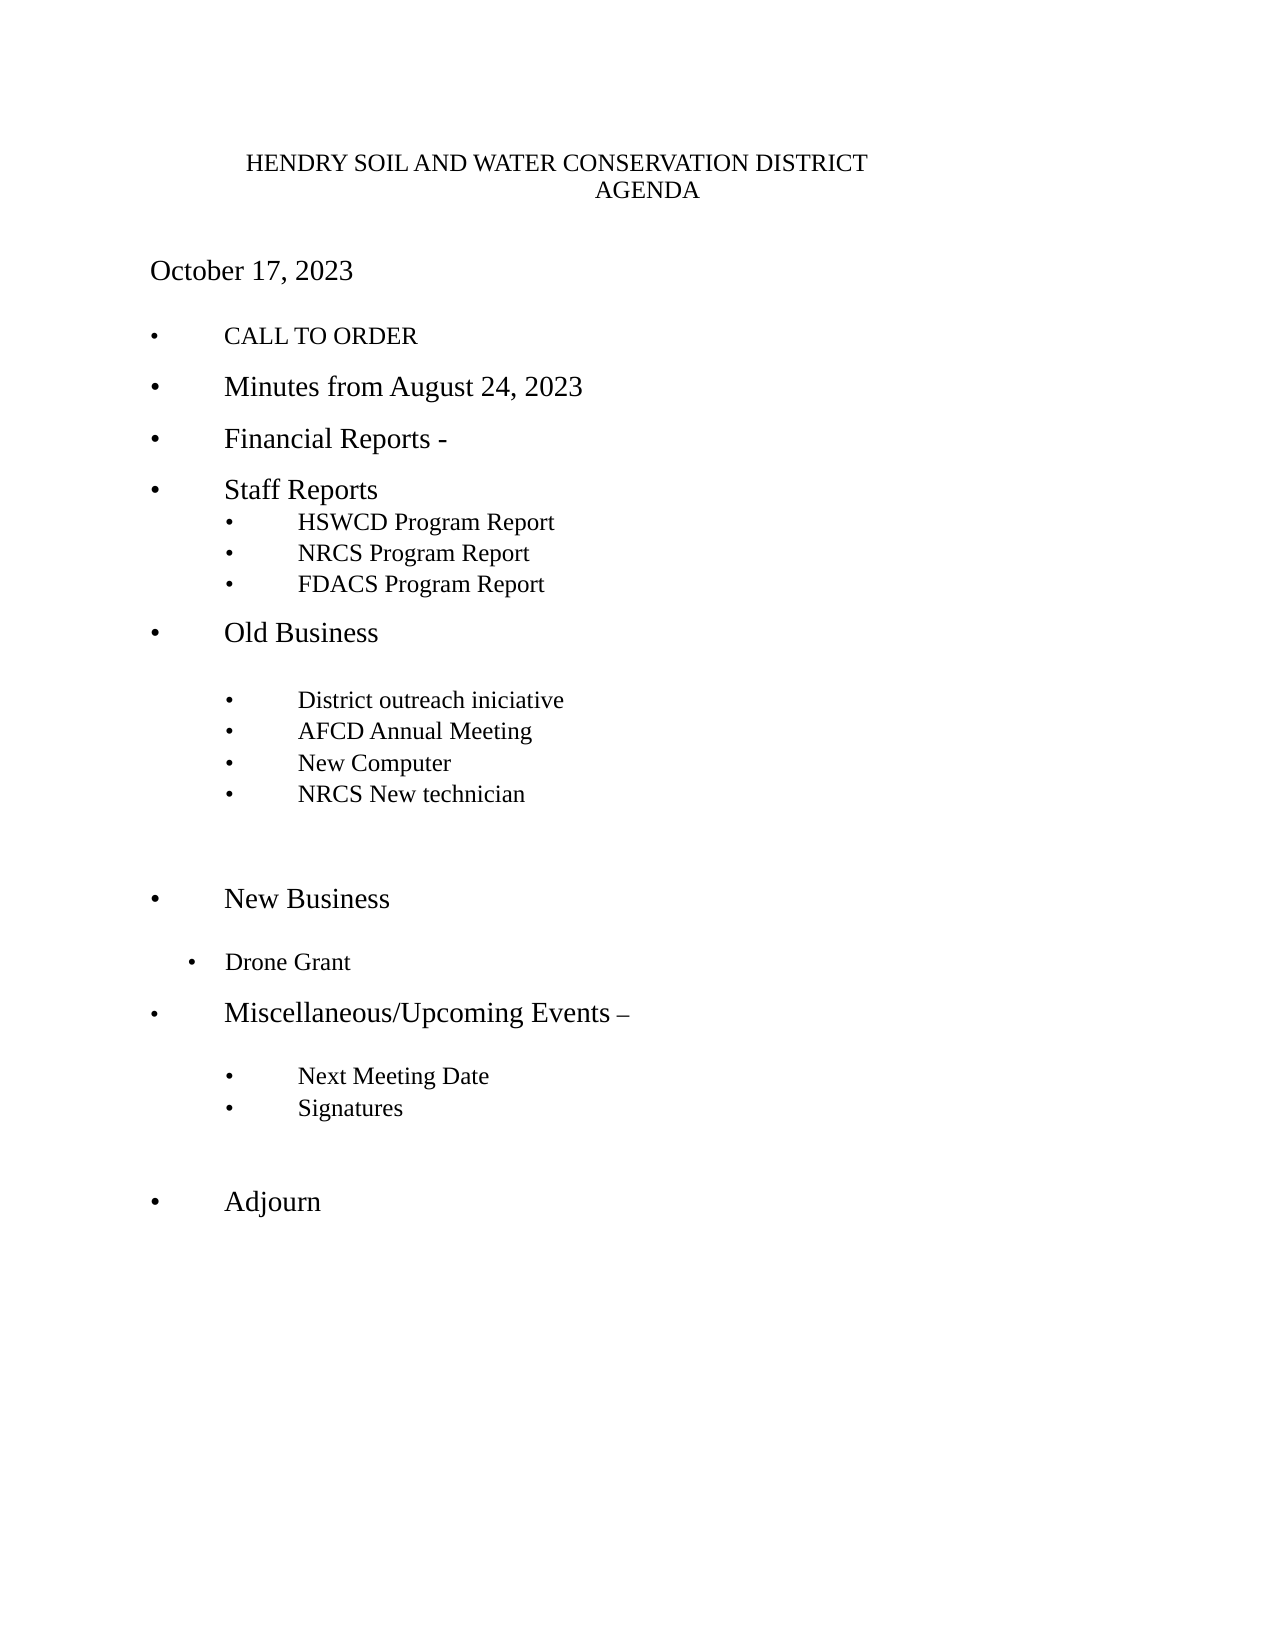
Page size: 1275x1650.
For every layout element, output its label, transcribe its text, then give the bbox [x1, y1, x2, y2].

list Financial Reports - [150, 427, 1125, 454]
list Signatures [225, 1094, 1125, 1121]
list Miscellaneous/Upcoming Events – [150, 1001, 1125, 1028]
list AFCD Annual Meeting [225, 718, 1125, 745]
list NRCS New technician [225, 781, 1125, 807]
text HENDRY SOIL AND WATER CONSERVATION DISTRICT [150, 150, 963, 177]
list Next Meeting Date [225, 1063, 1125, 1090]
text AGENDA [169, 177, 1125, 204]
list District outreach iniciative [225, 687, 1125, 714]
list NRCS Program Report [225, 539, 1125, 566]
list CALL TO ORDER [150, 323, 1125, 350]
list HSWCD Program Report [225, 508, 1125, 535]
list Drone Grant [187, 949, 1125, 976]
list New Business [150, 887, 1125, 914]
list Minutes from August 24, 2023 [150, 375, 1125, 402]
list Adjourn [150, 1190, 1125, 1217]
list Staff Reports [150, 479, 1125, 504]
list New Computer [225, 749, 1125, 776]
list FDACS Program Report [225, 571, 1125, 598]
list Old Business [150, 623, 1125, 648]
text October 17, 2023 [150, 258, 1125, 286]
